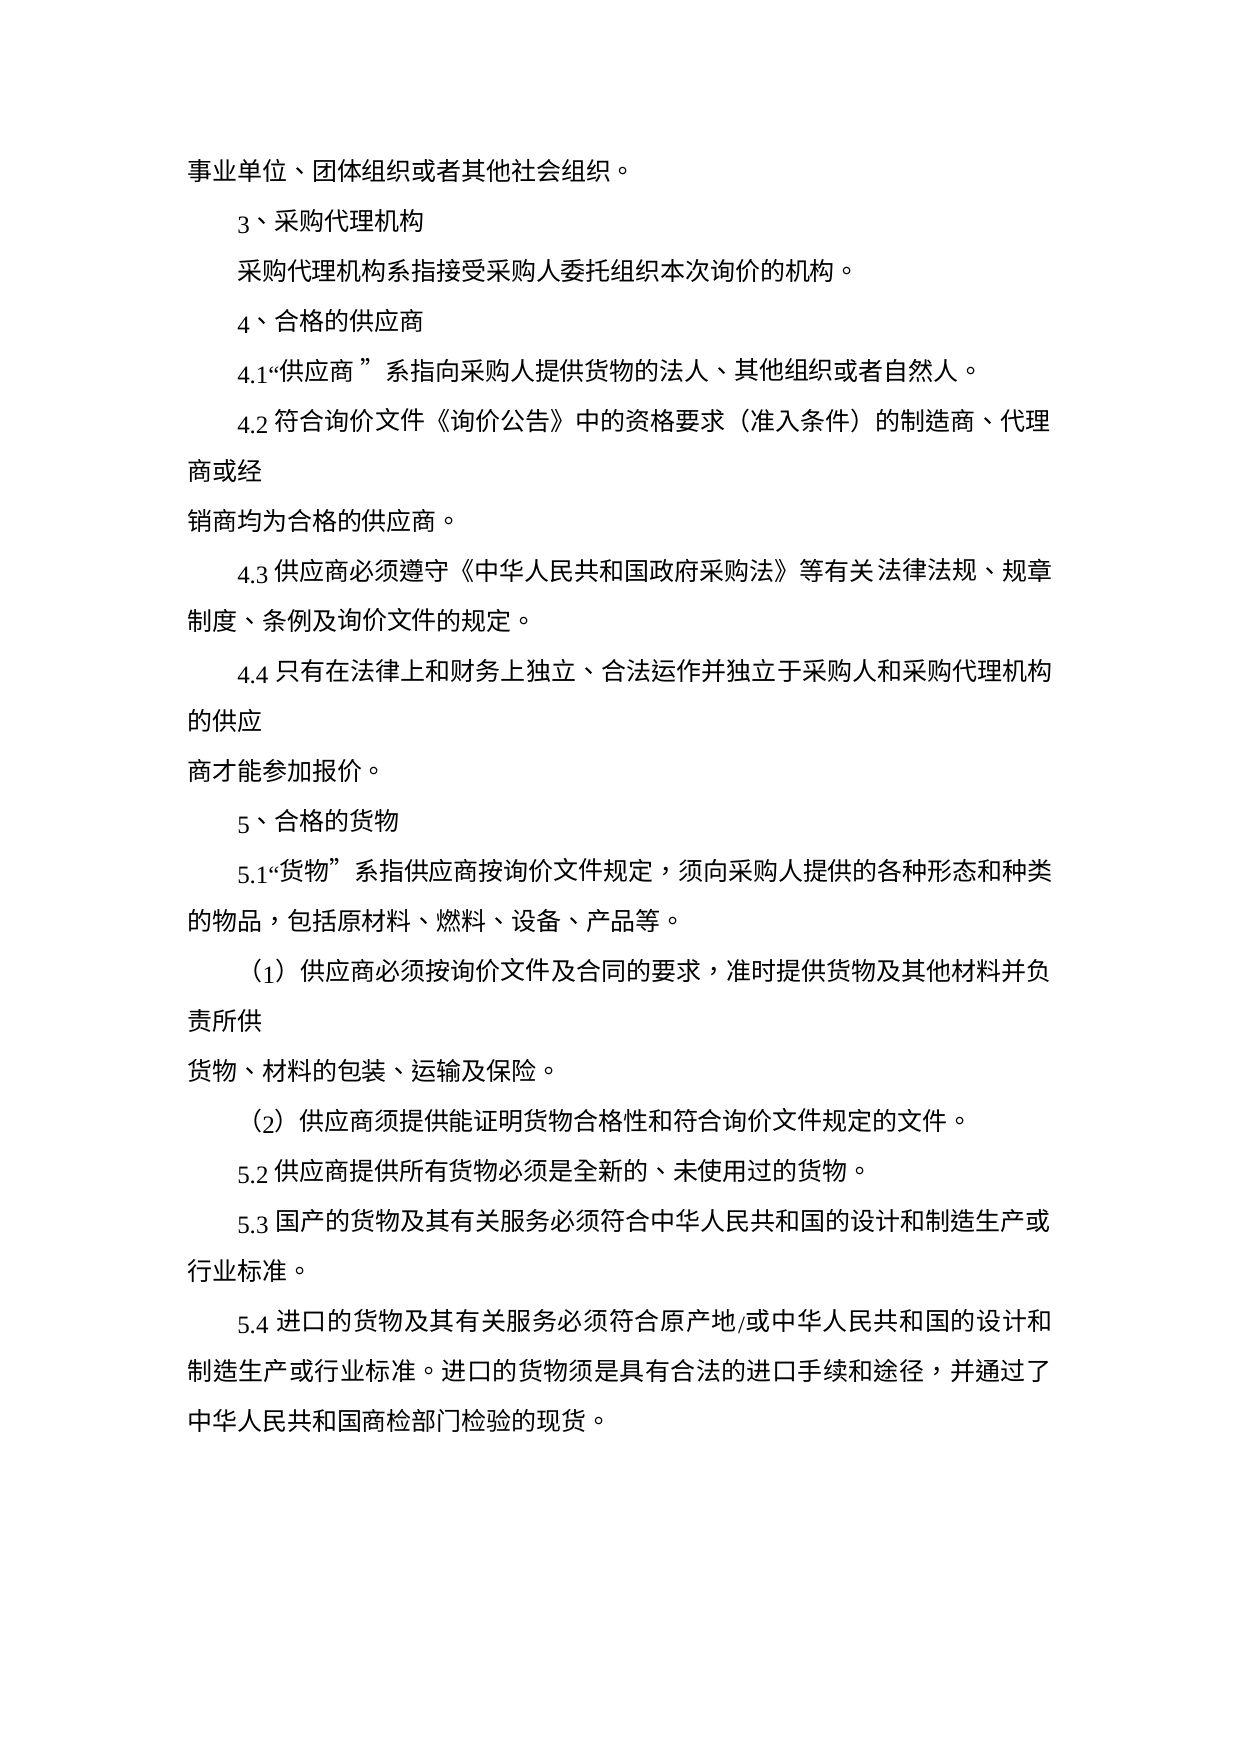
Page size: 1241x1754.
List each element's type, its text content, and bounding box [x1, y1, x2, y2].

text 4、合格的供应商 [187, 312, 1053, 362]
text 销商均为合格的供应商。 [187, 512, 1053, 562]
text 3、采购代理机构 [187, 212, 1053, 262]
text （1）供应商必须按询价文件及合同的要求，准时提供货物及其他材料并负责所供 [187, 962, 1053, 1062]
text 5.4 进口的货物及其有关服务必须符合原产地/或中华人民共和国的设计和制造生产或行业标准。进口的货物须是具有合法的进口手续和途径，并通过了中华人民共和国商检部门检验的现货。 [187, 1312, 1053, 1462]
text 5.2 供应商提供所有货物必须是全新的、未使用过的货物。 [187, 1162, 1053, 1212]
text 4.2 符合询价文件《询价公告》中的资格要求（准入条件）的制造商、代理商或经 [187, 412, 1053, 512]
text 事业单位、团体组织或者其他社会组织。 [187, 162, 1053, 212]
text 4.4 只有在法律上和财务上独立、合法运作并独立于采购人和采购代理机构的供应 [187, 662, 1053, 762]
text 5.3 国产的货物及其有关服务必须符合中华人民共和国的设计和制造生产或行业标准。 [187, 1212, 1053, 1312]
text （2）供应商须提供能证明货物合格性和符合询价文件规定的文件。 [187, 1112, 1053, 1162]
text 5.1“货物”系指供应商按询价文件规定，须向采购人提供的各种形态和种类的物品，包括原材料、燃料、设备、产品等。 [187, 862, 1053, 962]
text 货物、材料的包装、运输及保险。 [187, 1062, 1053, 1112]
text 4.1“供应商 ”系指向采购人提供货物的法人、其他组织或者自然人。 [187, 362, 1053, 412]
text 4.3 供应商必须遵守《中华人民共和国政府采购法》等有关法律法规、规章制度、条例及询价文件的规定。 [187, 562, 1053, 662]
text 5、合格的货物 [187, 812, 1053, 862]
text 商才能参加报价。 [187, 762, 1053, 812]
text 采购代理机构系指接受采购人委托组织本次询价的机构。 [187, 262, 1053, 312]
